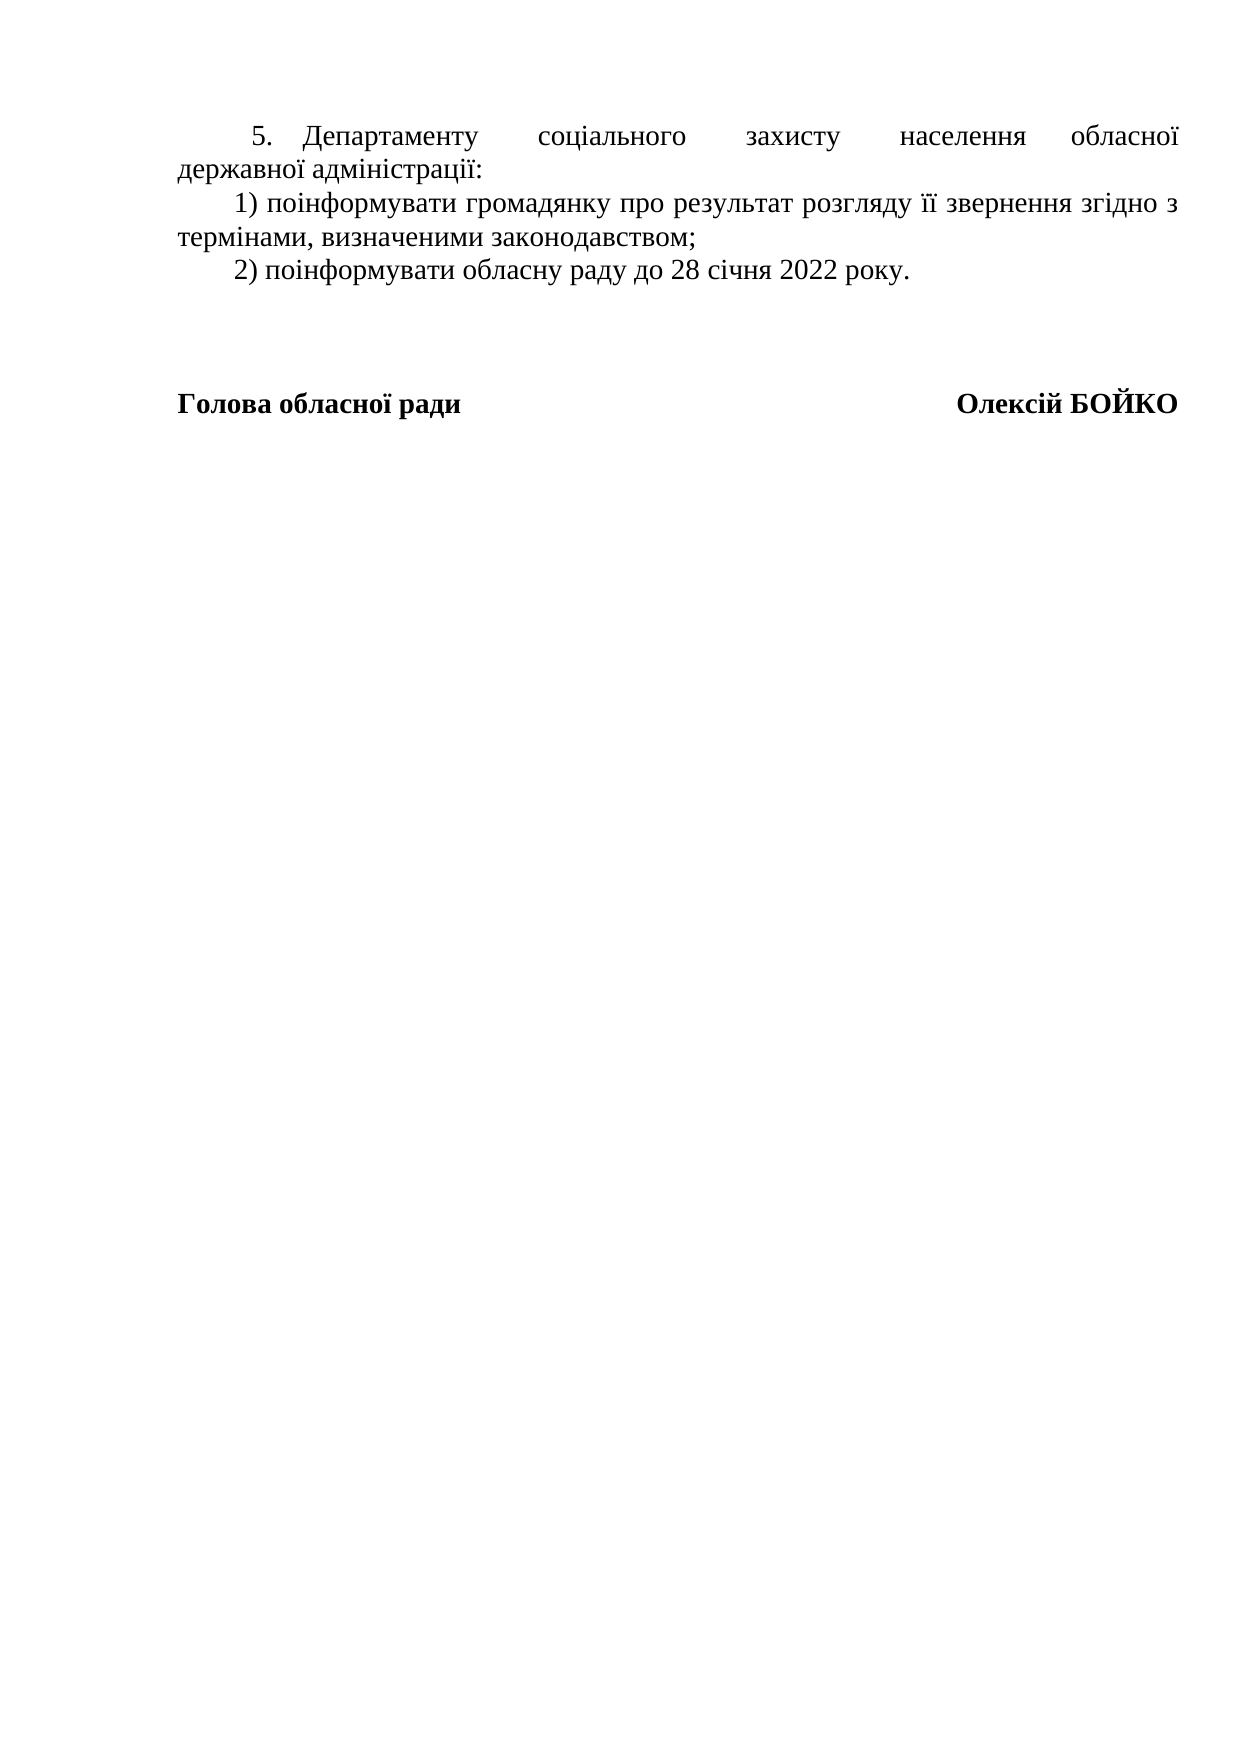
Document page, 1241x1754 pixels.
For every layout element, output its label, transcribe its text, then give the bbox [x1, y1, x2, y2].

text Голова обласної ради Олексій БОЙКО [177, 386, 1181, 420]
text 1) поінформувати громадянку про результат розгляду її звернення згідно з термінами, визначеними законодавством; [177, 185, 1179, 252]
text 2) поінформувати обласну раду до 28 січня 2022 року. [177, 252, 1179, 286]
text 5. Департаменту соціального захисту населення обласної державної адміністрації: [177, 118, 1179, 185]
